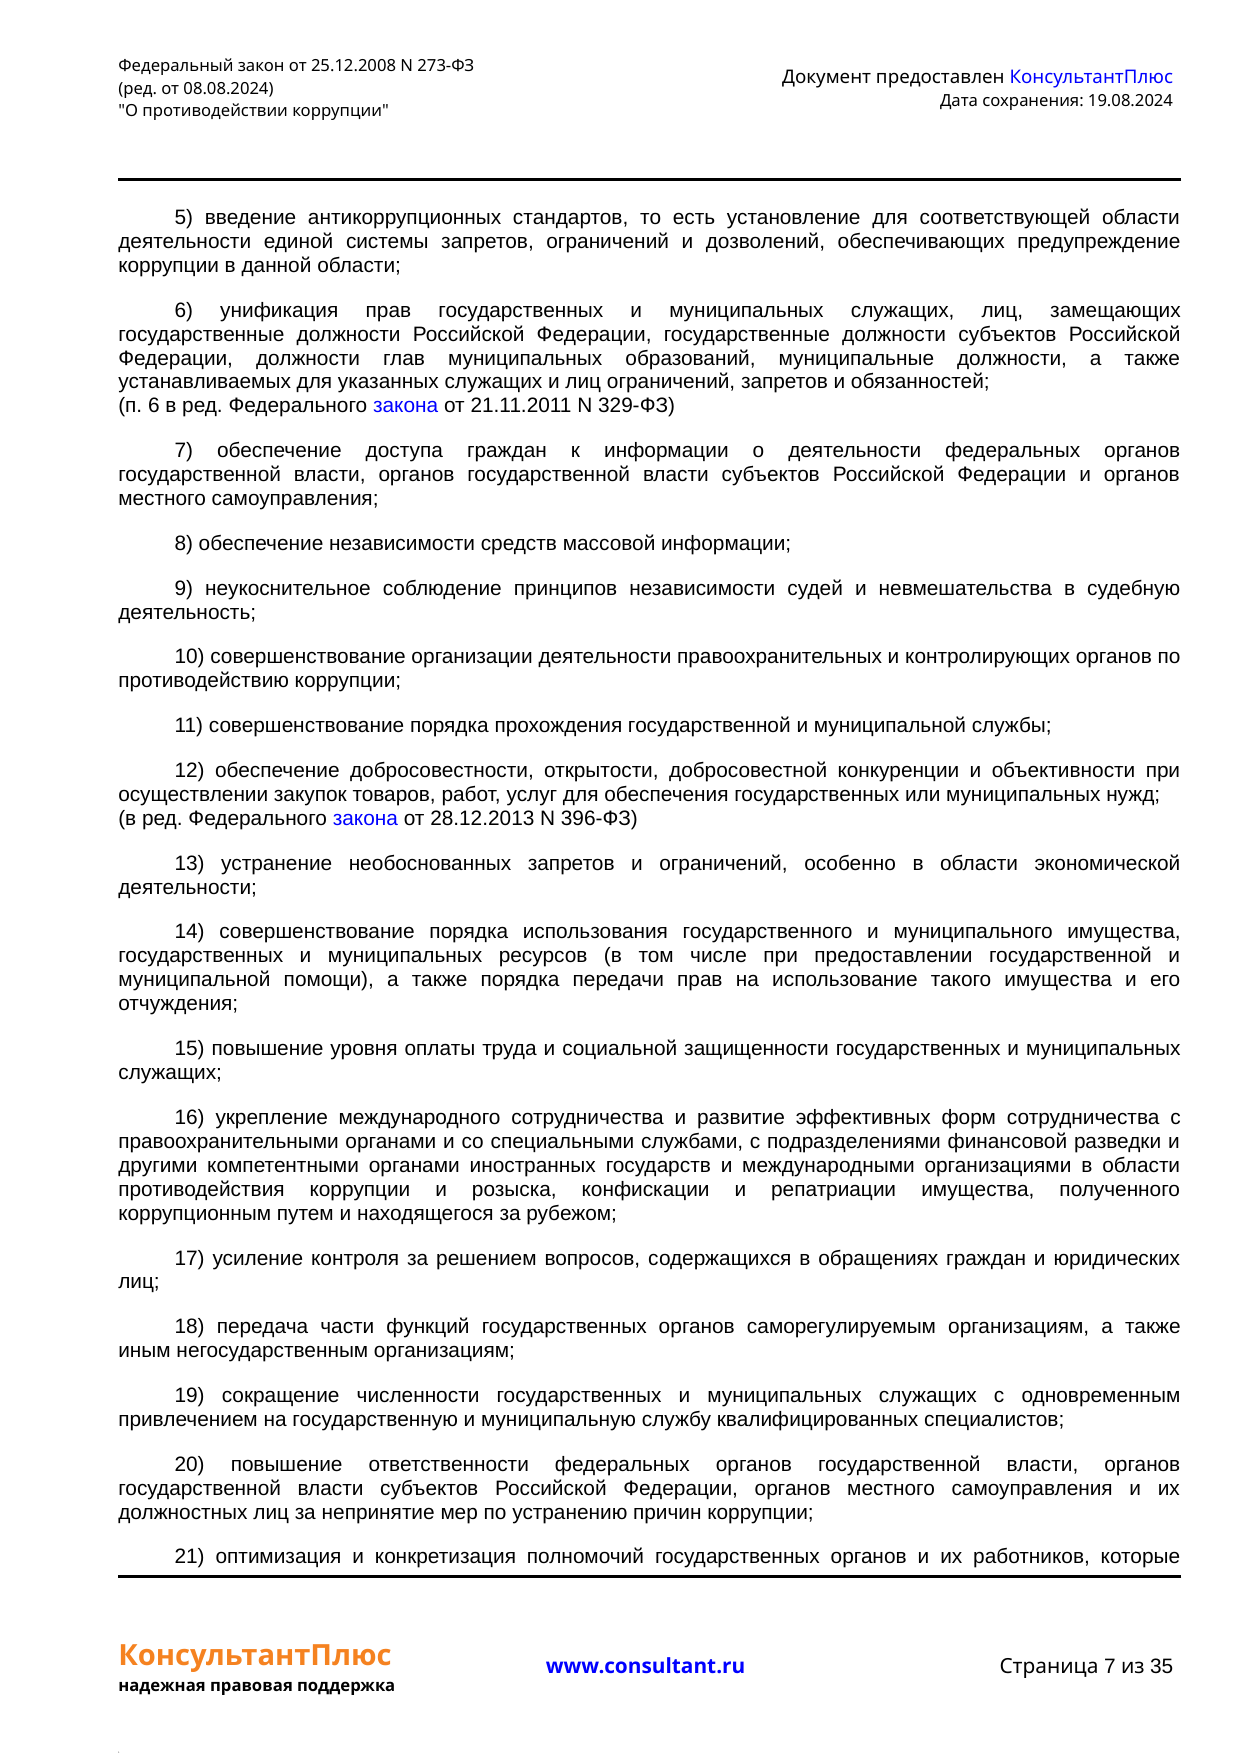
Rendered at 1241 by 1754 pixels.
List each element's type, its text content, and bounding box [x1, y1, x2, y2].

text 14) совершенствование порядка использования государственного и муниципального имущества, государственных и муниципальных ресурсов (в том числе при предоставлении государственной и муниципальной помощи), а также порядка передачи прав на использование такого имущества и его отчуждения; [118, 919, 1181, 1015]
text 17) усиление контроля за решением вопросов, содержащихся в обращениях граждан и юридических лиц; [118, 1245, 1181, 1293]
text 18) передача части функций государственных органов саморегулируемым организациям, а также иным негосударственным организациям; [118, 1314, 1181, 1362]
text 15) повышение уровня оплаты труда и социальной защищенности государственных и муниципальных служащих; [118, 1036, 1181, 1084]
text 11) совершенствование порядка прохождения государственной и муниципальной службы; [118, 713, 1181, 737]
text 9) неукоснительное соблюдение принципов независимости судей и невмешательства в судебную деятельность; [118, 576, 1181, 623]
text 20) повышение ответственности федеральных органов государственной власти, органов государственной власти субъектов Российской Федерации, органов местного самоуправления и их должностных лиц за непринятие мер по устранению причин коррупции; [118, 1452, 1181, 1523]
text 6) унификация прав государственных и муниципальных служащих, лиц, замещающих государственные должности Российской Федерации, государственные должности субъектов Российской Федерации, должности глав муниципальных образований, муниципальные должности, а также устанавливаемых для указанных служащих и лиц ограничений, запретов и обязанностей; [118, 297, 1181, 393]
text 5) введение антикоррупционных стандартов, то есть установление для соответствующей области деятельности единой системы запретов, ограничений и дозволений, обеспечивающих предупреждение коррупции в данной области; [118, 205, 1181, 277]
text 12) обеспечение добросовестности, открытости, добросовестной конкуренции и объективности при осуществлении закупок товаров, работ, услуг для обеспечения государственных или муниципальных нужд; [118, 758, 1181, 806]
text 16) укрепление международного сотрудничества и развитие эффективных форм сотрудничества с правоохранительными органами и со специальными службами, с подразделениями финансовой разведки и другими компетентными органами иностранных государств и международными организациями в области противодействия коррупции и розыска, конфискации и репатриации имущества, полученного коррупционным путем и находящегося за рубежом; [118, 1105, 1181, 1224]
text 7) обеспечение доступа граждан к информации о деятельности федеральных органов государственной власти, органов государственной власти субъектов Российской Федерации и органов местного самоуправления; [118, 438, 1181, 510]
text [118, 1544, 1181, 1568]
text 13) устранение необоснованных запретов и ограничений, особенно в области экономической деятельности; [118, 851, 1181, 898]
text 19) сокращение численности государственных и муниципальных служащих с одновременным привлечением на государственную и муниципальную службу квалифицированных специалистов; [118, 1383, 1181, 1431]
text (п. 6 в ред. Федерального закона от 21.11.2011 N 329-ФЗ) [118, 393, 1181, 417]
text (в ред. Федерального закона от 28.12.2013 N 396-ФЗ) [118, 806, 1181, 830]
text 8) обеспечение независимости средств массовой информации; [118, 531, 1181, 555]
text 10) совершенствование организации деятельности правоохранительных и контролирующих органов по противодействию коррупции; [118, 644, 1181, 692]
